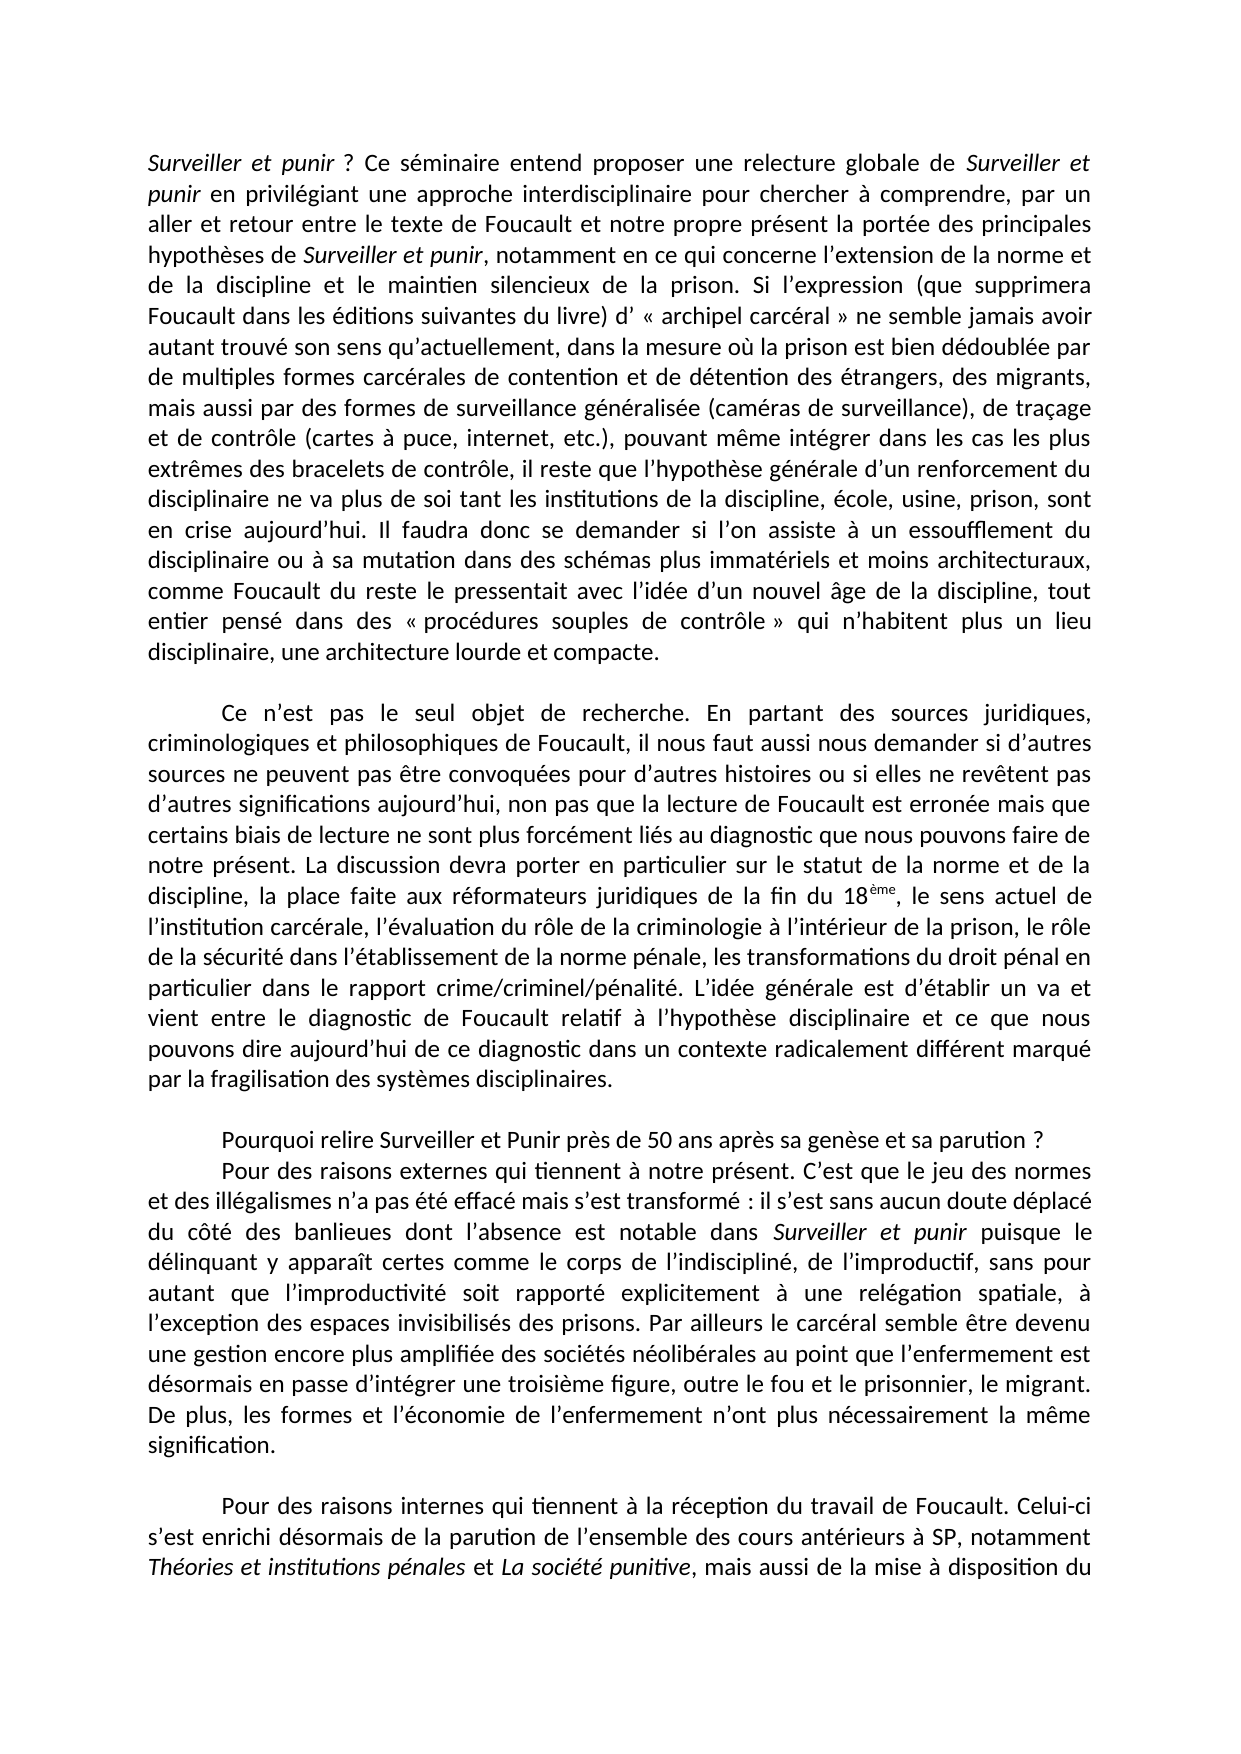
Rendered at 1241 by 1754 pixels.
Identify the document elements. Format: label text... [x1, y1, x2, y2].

text Ce n’est pas le seul objet de recherche. En partant des sources juridiques, criminologiques et philosophiques de Foucault, il nous faut aussi nous demander si d’autres sources ne peuvent pas être convoquées pour d’autres histoires ou si elles ne revêtent pas d’autres significations aujourd’hui, non pas que la lecture de Foucault est erronée mais que certains biais de lecture ne sont plus forcément liés au diagnostic que nous pouvons faire de notre présent. La discussion devra porter en particulier sur le statut de la norme et de la discipline, la place faite aux réformateurs juridiques de la fin du 18ème, le sens actuel de l’institution carcérale, l’évaluation du rôle de la criminologie à l’intérieur de la prison, le rôle de la sécurité dans l’établissement de la norme pénale, les transformations du droit pénal en particulier dans le rapport crime/criminel/pénalité. L’idée générale est d’établir un va et vient entre le diagnostic de Foucault relatif à l’hypothèse disciplinaire et ce que nous pouvons dire aujourd’hui de ce diagnostic dans un contexte radicalement différent marqué par la fragilisation des systèmes disciplinaires. [148, 697, 1093, 1094]
text Pour des raisons externes qui tiennent à notre présent. C’est que le jeu des normes et des illégalismes n’a pas été effacé mais s’est transformé : il s’est sans aucun doute déplacé du côté des banlieues dont l’absence est notable dans Surveiller et punir puisque le délinquant y apparaît certes comme le corps de l’indiscipliné, de l’improductif, sans pour autant que l’improductivité soit rapporté explicitement à une relégation spatiale, à l’exception des espaces invisibilisés des prisons. Par ailleurs le carcéral semble être devenu une gestion encore plus amplifiée des sociétés néolibérales au point que l’enfermement est désormais en passe d’intégrer une troisième figure, outre le fou et le prisonnier, le migrant. De plus, les formes et l’économie de l’enfermement n’ont plus nécessairement la même signification. [148, 1155, 1093, 1460]
text Pourquoi relire Surveiller et Punir près de 50 ans après sa genèse et sa parution ? [148, 1124, 1093, 1155]
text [148, 148, 1093, 666]
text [148, 1491, 1093, 1582]
